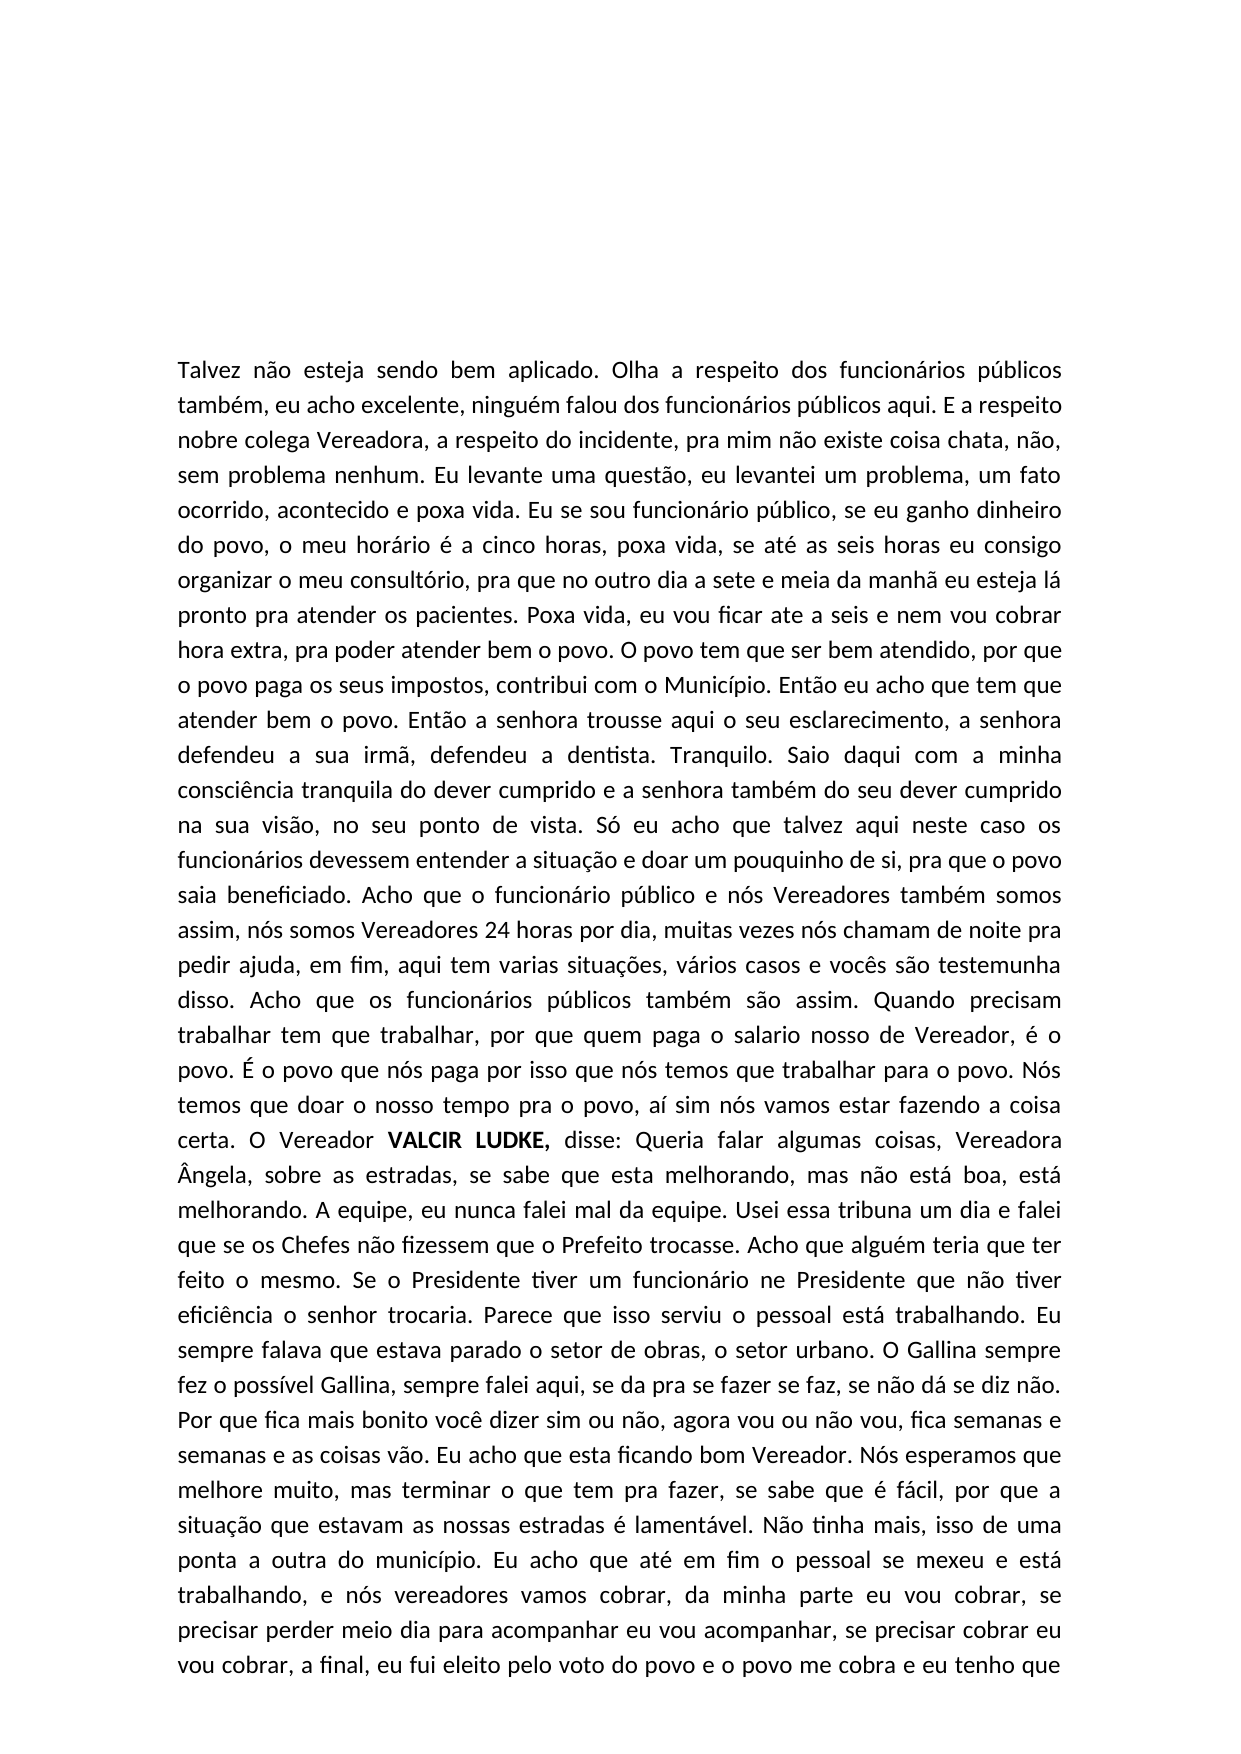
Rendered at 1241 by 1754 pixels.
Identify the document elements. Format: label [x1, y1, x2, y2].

text [177, 354, 1063, 1680]
